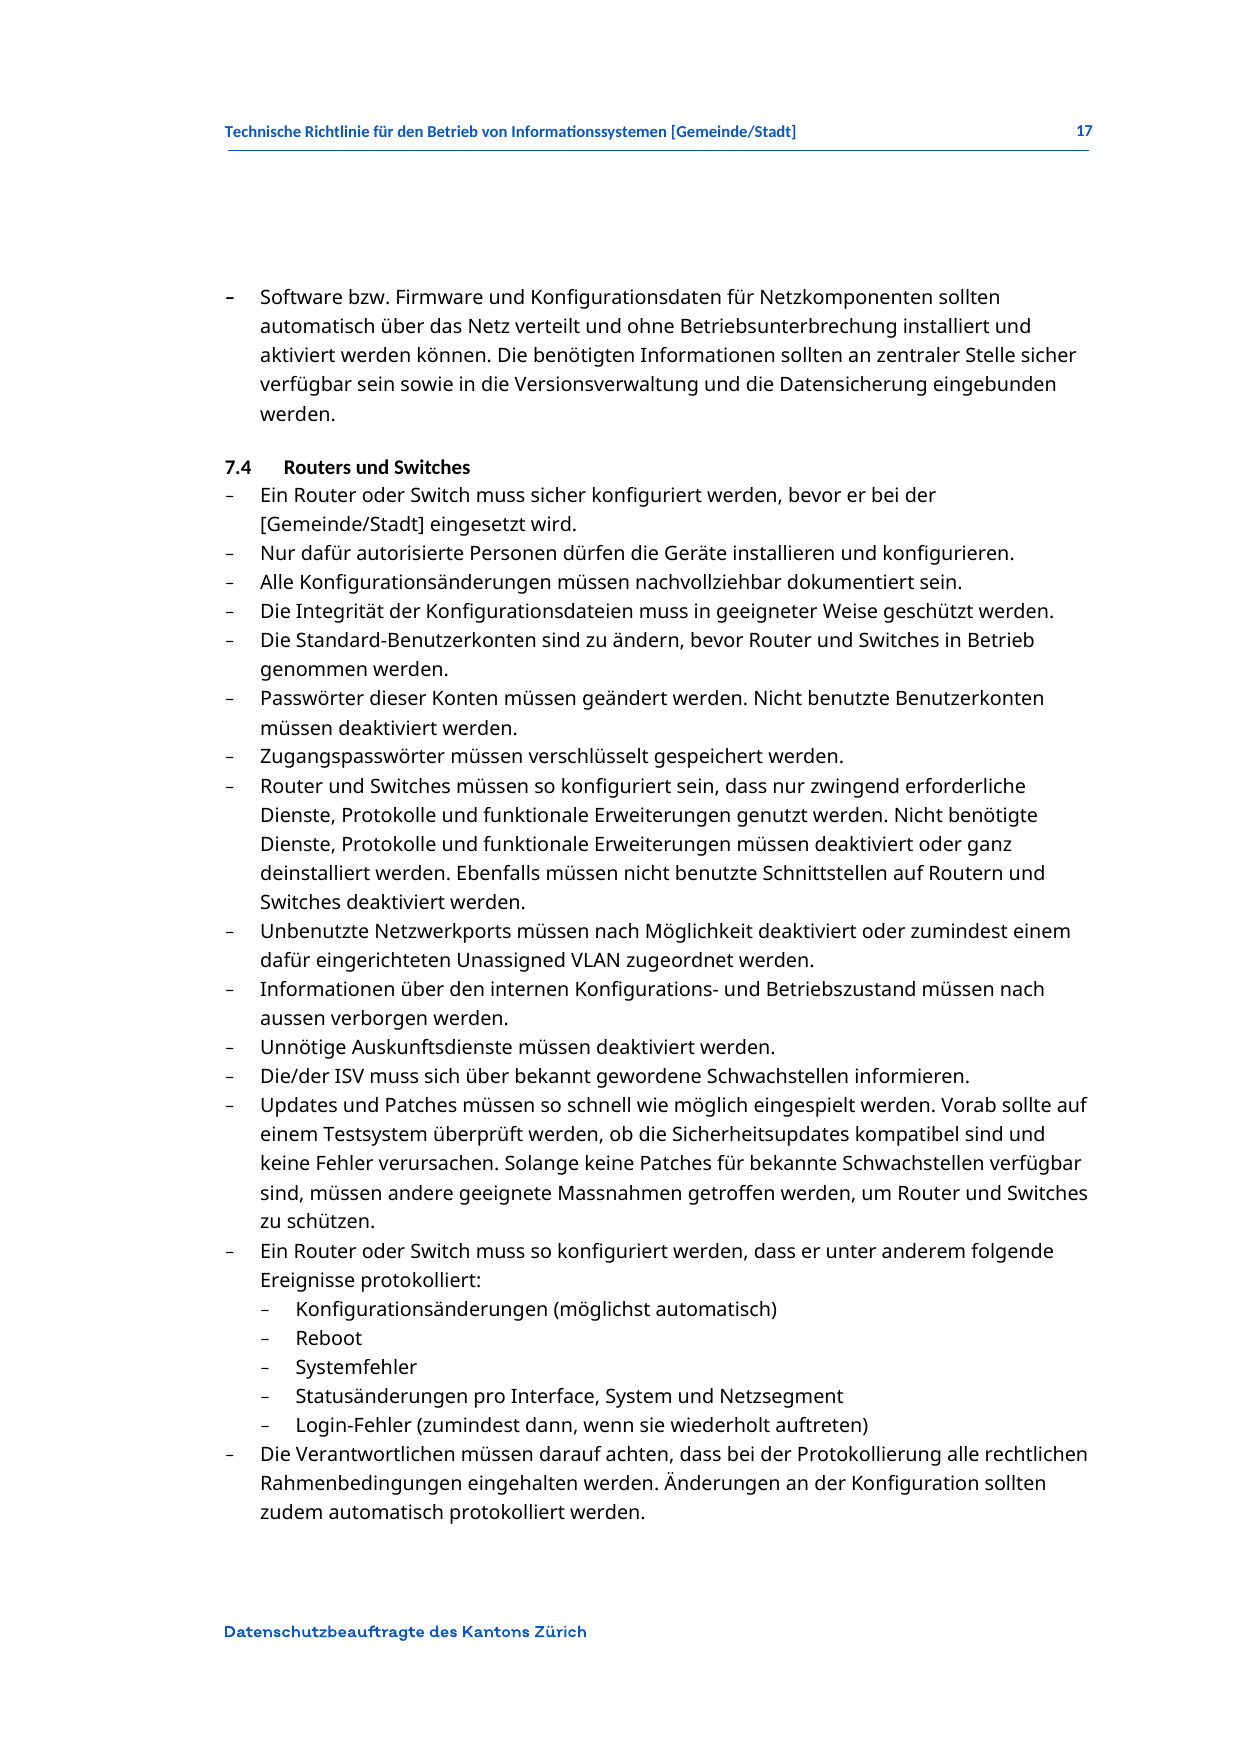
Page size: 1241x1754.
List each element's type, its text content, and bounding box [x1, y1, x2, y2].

list Statusänderungen pro Interface, System und Netzsegment [260, 1382, 1092, 1409]
list Die Integrität der Konfigurationsdateien muss in geeigneter Weise geschützt werden. [224, 597, 1092, 624]
list Systemfehler [260, 1353, 1092, 1380]
list Konfigurationsänderungen (möglichst automatisch) [260, 1295, 1092, 1322]
list Die Verantwortlichen müssen darauf achten, dass bei der Protokollierung alle rechtlichen Rahmenbedingungen eingehalten werden. Änderungen an der Konfiguration sollten zudem automatisch protokolliert werden. [224, 1440, 1092, 1525]
list Software bzw. Firmware und Konfigurationsdaten für Netzkomponenten sollten automatisch über das Netz verteilt und ohne Betriebsunterbrechung installiert und aktiviert werden können. Die benötigten Informationen sollten an zentraler Stelle sicher verfügbar sein sowie in die Versionsverwaltung und die Datensicherung eingebunden werden. [224, 283, 1092, 427]
list Reboot [260, 1324, 1092, 1351]
list Unbenutzte Netzwerkports müssen nach Möglichkeit deaktiviert oder zumindest einem dafür eingerichteten Unassigned VLAN zugeordnet werden. [224, 917, 1092, 973]
subtitle Routers und Switches [224, 454, 1092, 479]
list Ein Router oder Switch muss sicher konfiguriert werden, bevor er bei der [Gemeinde/Stadt] eingesetzt wird. [224, 481, 1092, 537]
list Die Standard-Benutzerkonten sind zu ändern, bevor Router und Switches in Betrieb genommen werden. [224, 627, 1092, 683]
list Zugangspasswörter müssen verschlüsselt gespeichert werden. [224, 743, 1092, 770]
list Router und Switches müssen so konfiguriert sein, dass nur zwingend erforderliche Dienste, Protokolle und funktionale Erweiterungen genutzt werden. Nicht benötigte Dienste, Protokolle und funktionale Erweiterungen müssen deaktiviert oder ganz deinstalliert werden. Ebenfalls müssen nicht benutzte Schnittstellen auf Routern und Switches deaktiviert werden. [224, 772, 1092, 915]
list Passwörter dieser Konten müssen geändert werden. Nicht benutzte Benutzerkonten müssen deaktiviert werden. [224, 685, 1092, 741]
list Unnötige Auskunftsdienste müssen deaktiviert werden. [224, 1033, 1092, 1060]
list Die/der ISV muss sich über bekannt gewordene Schwachstellen informieren. [224, 1062, 1092, 1089]
list Nur dafür autorisierte Personen dürfen die Geräte installieren und konfigurieren. [224, 539, 1092, 566]
list Ein Router oder Switch muss so konfiguriert werden, dass er unter anderem folgende Ereignisse protokolliert: [224, 1237, 1092, 1293]
list Updates und Patches müssen so schnell wie möglich eingespielt werden. Vorab sollte auf einem Testsystem überprüft werden, ob die Sicherheitsupdates kompatibel sind und keine Fehler verursachen. Solange keine Patches für bekannte Schwachstellen verfügbar sind, müssen andere geeignete Massnahmen getroffen werden, um Router und Switches zu schützen. [224, 1092, 1092, 1235]
list Alle Konfigurationsänderungen müssen nachvollziehbar dokumentiert sein. [224, 568, 1092, 595]
list Login-Fehler (zumindest dann, wenn sie wiederholt auftreten) [260, 1411, 1092, 1438]
list Informationen über den internen Konfigurations- und Betriebszustand müssen nach aussen verborgen werden. [224, 975, 1092, 1031]
